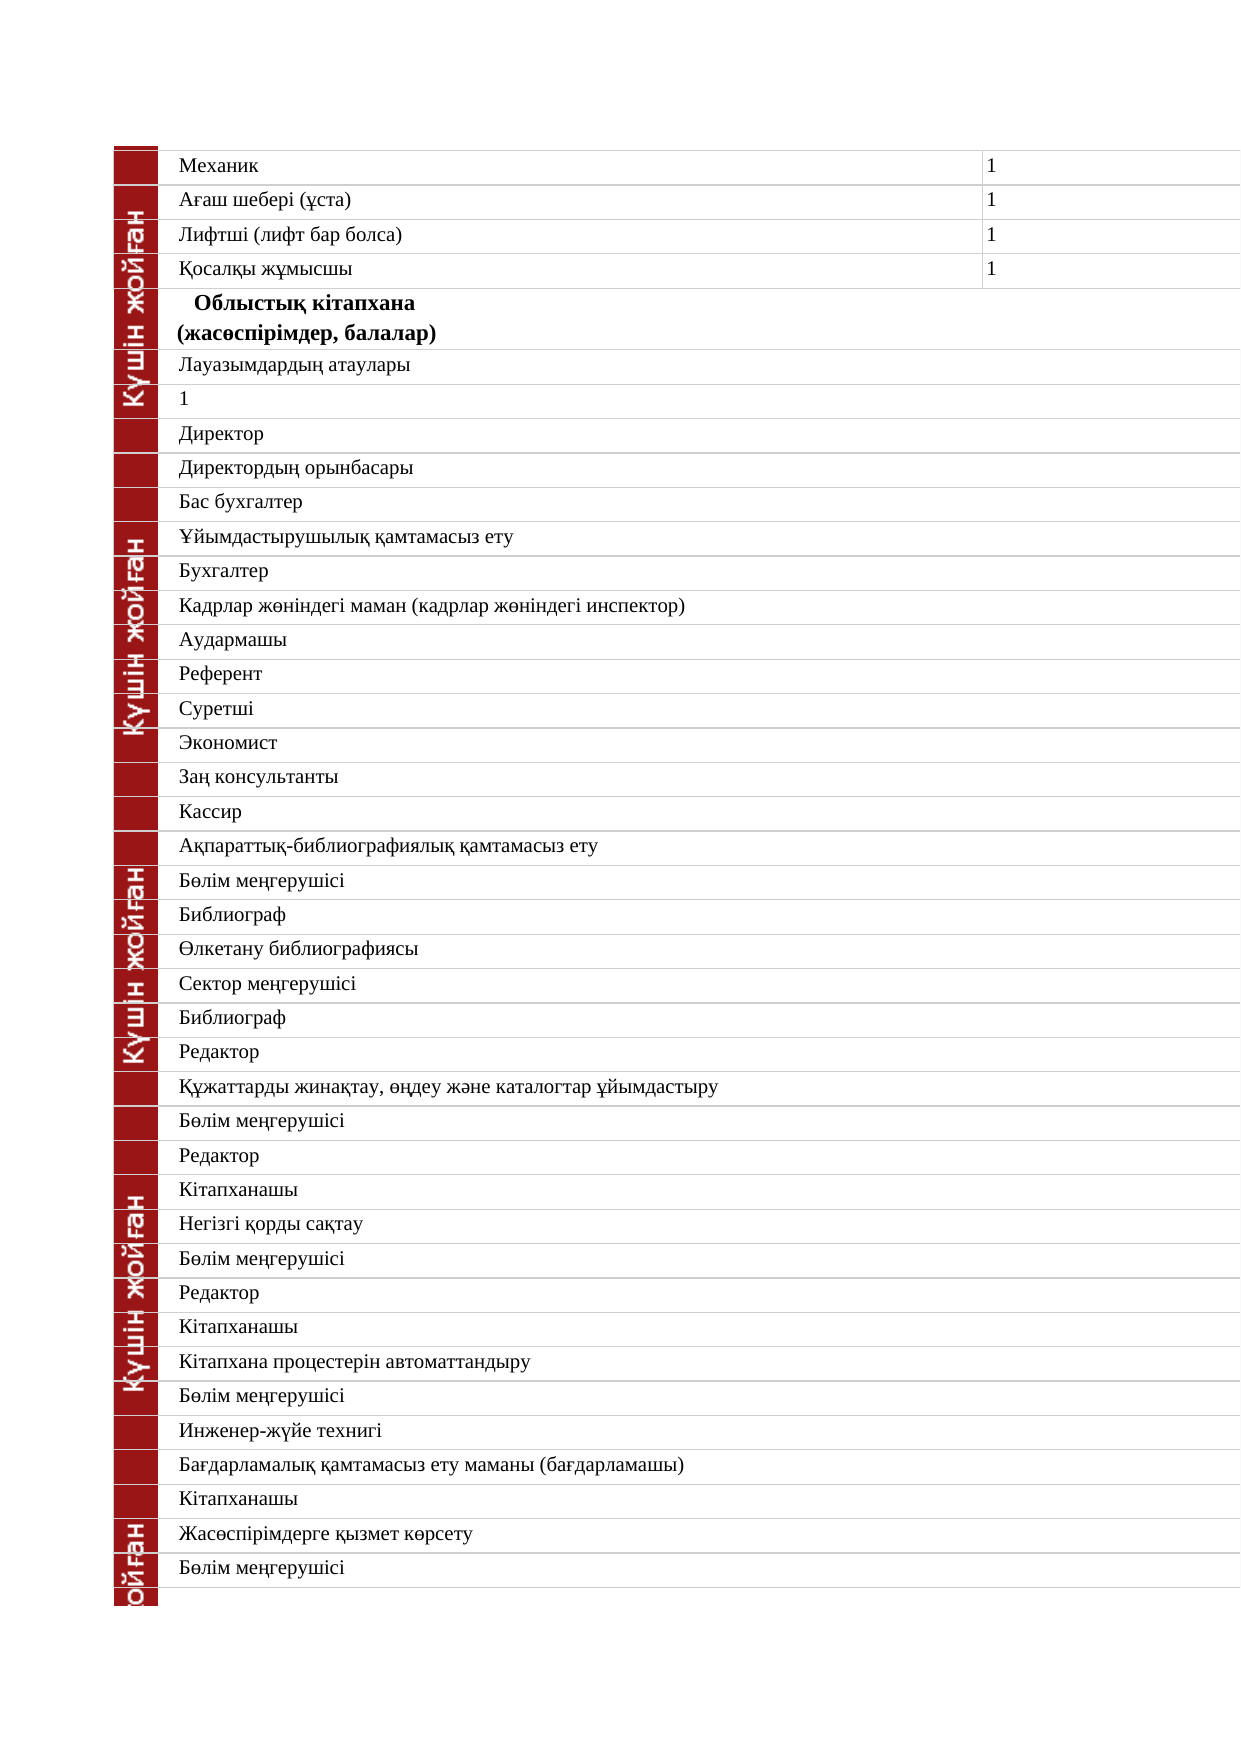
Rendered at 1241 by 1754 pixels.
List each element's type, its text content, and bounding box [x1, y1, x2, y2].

picture [114, 146, 158, 150]
table_cell Суретші [114, 694, 1240, 727]
table_cell Ағаш шебері (ұста) [114, 186, 982, 219]
text Облыстық кітапхана (жасөспірімдер, балалар) [112, 289, 1128, 345]
table_cell Кітапханашы [114, 1485, 1240, 1518]
table_cell 1 [983, 186, 1240, 219]
table_cell Өлкетану библиографиясы [114, 935, 1240, 968]
table_cell Ұйымдастырушылық қамтамасыз ету [114, 522, 1240, 555]
table_cell Сектор меңгерушісі [114, 969, 1240, 1002]
table_cell Бағдарламалық қамтамасыз ету маманы (бағдарламашы) [114, 1450, 1240, 1483]
table_cell Редактор [114, 1038, 1240, 1071]
picture [114, 1588, 158, 1606]
table_cell Бөлім меңгерушісі [114, 1244, 1240, 1277]
table_cell Директордың орынбасары [114, 454, 1240, 487]
table_cell Ақпараттық-библиографиялық қамтамасыз ету [114, 832, 1240, 865]
table_cell 1 [983, 254, 1240, 287]
table_cell Кассир [114, 797, 1240, 830]
table_cell Жасөспірімдерге қызмет көрсету [114, 1519, 1240, 1552]
table_cell Лифтші (лифт бар болса) [114, 220, 982, 253]
table_cell 1 [983, 151, 1240, 184]
table_cell Қосалқы жұмысшы [114, 254, 982, 287]
table_cell Библиограф [114, 1004, 1240, 1037]
table_cell Механик [114, 151, 982, 184]
table_cell Референт [114, 660, 1240, 693]
table_cell Негізгі қорды сақтау [114, 1210, 1240, 1243]
table_cell Инженер-жүйе технигі [114, 1416, 1240, 1449]
table_cell Бөлім меңгерушісі [114, 866, 1240, 899]
table_cell Кітапхана процестерін автоматтандыру [114, 1347, 1240, 1380]
table_cell Бухгалтер [114, 557, 1240, 590]
table_cell Экономист [114, 729, 1240, 762]
table_cell Аудармашы [114, 625, 1240, 658]
table_cell Бөлім меңгерушісі [114, 1554, 1240, 1587]
table_cell Бөлім меңгерушісі [114, 1107, 1240, 1140]
table_cell Заң консультанты [114, 763, 1240, 796]
table_cell Редактор [114, 1279, 1240, 1312]
picture [114, 345, 158, 349]
table_cell Құжаттарды жинақтау, өңдеу және каталогтар ұйымдастыру [114, 1072, 1240, 1105]
table_cell 1 [983, 220, 1240, 253]
table_cell Директор [114, 419, 1240, 452]
table_cell Библиограф [114, 900, 1240, 933]
table_cell Кадрлар жөніндегі маман (кадрлар жөніндегі инспектор) [114, 591, 1240, 624]
table_cell Кітапханашы [114, 1313, 1240, 1346]
table_cell Кітапханашы [114, 1175, 1240, 1208]
table_cell Редактор [114, 1141, 1240, 1174]
table_cell 1 [114, 385, 1240, 418]
table_header Лауазымдардың атаулары [114, 350, 1240, 383]
table_cell Бас бухгалтер [114, 488, 1240, 521]
table_cell Бөлім меңгерушісі [114, 1382, 1240, 1415]
